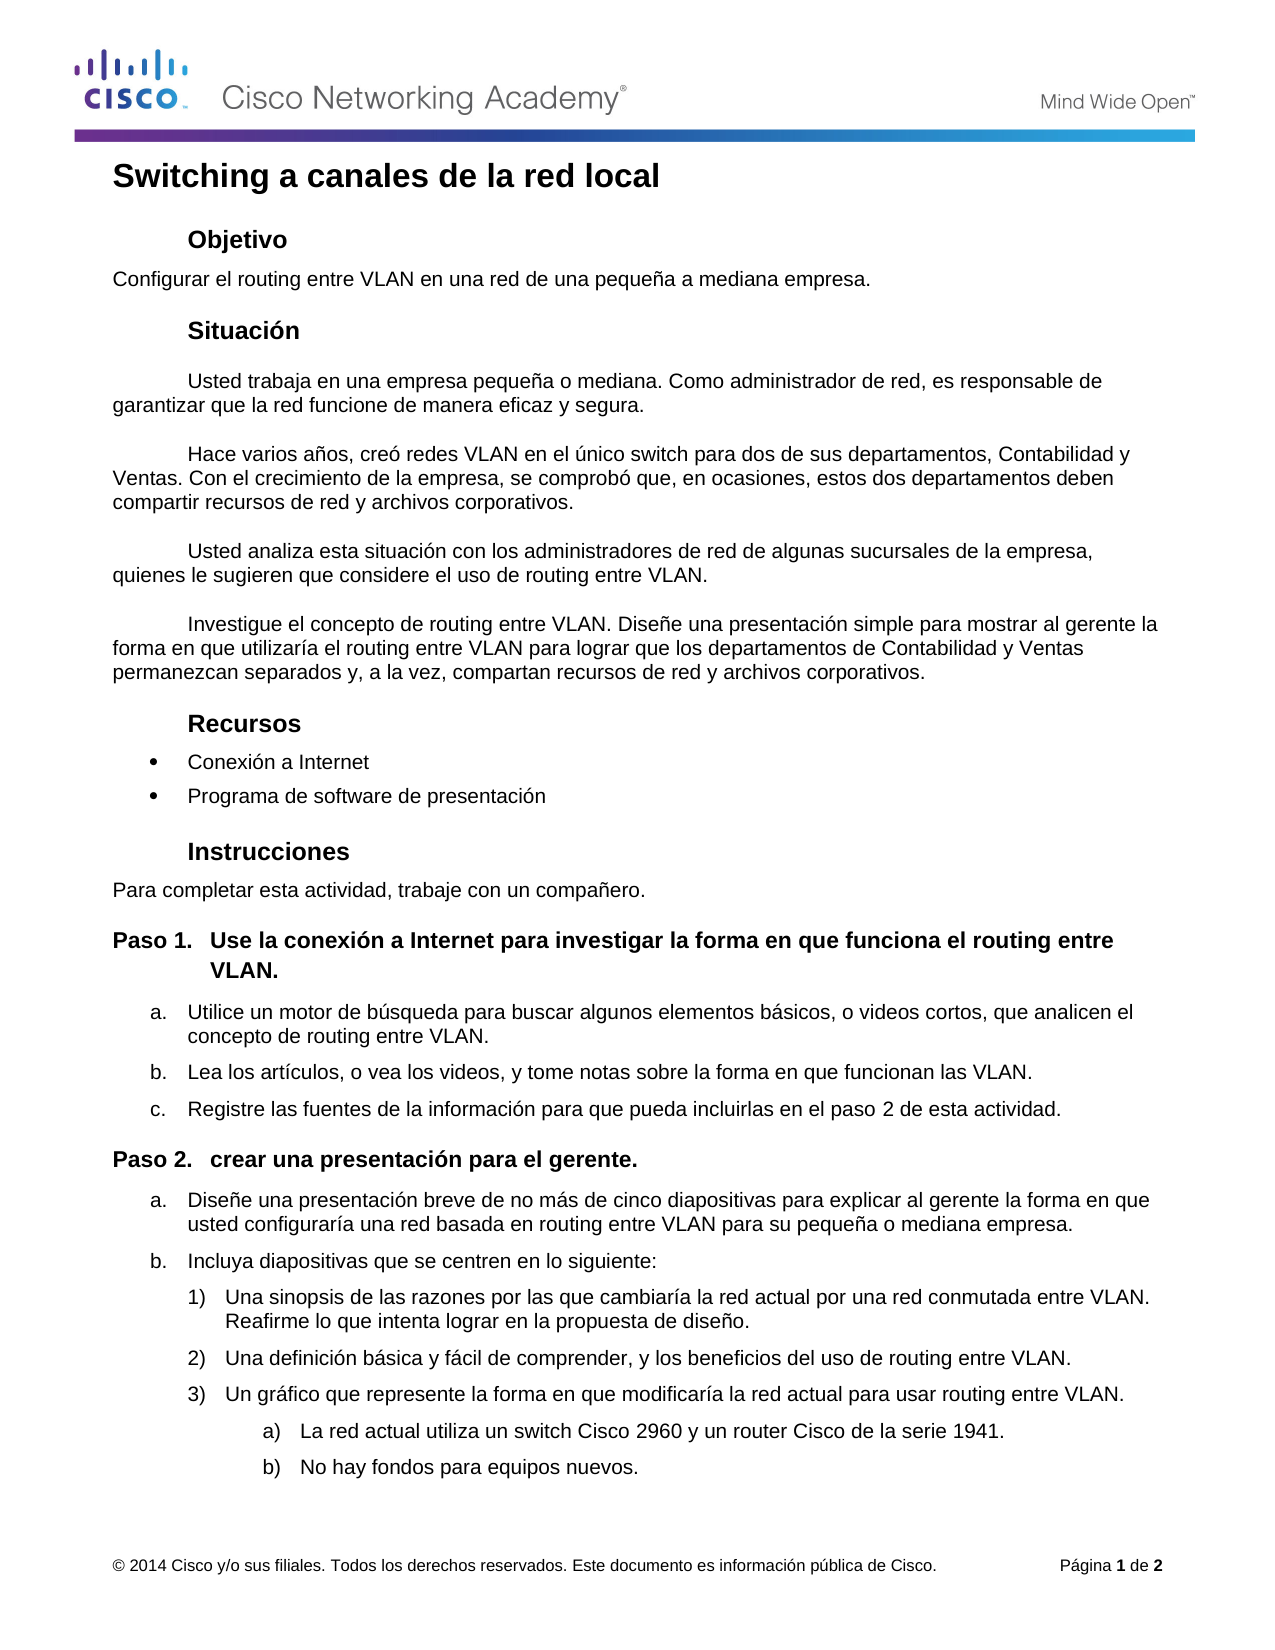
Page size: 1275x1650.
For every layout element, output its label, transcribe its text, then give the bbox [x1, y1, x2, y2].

text Use la conexión a Internet para investigar la forma en que funciona el routing entre VLAN. [112, 927, 1162, 983]
text Registre las fuentes de la información para que pueda incluirlas en el paso 2 de esta actividad. [150, 1097, 1162, 1121]
text Hace varios años, creó redes VLAN en el único switch para dos de sus departamentos, Contabilidad y Ventas. Con el crecimiento de la empresa, se comprobó que, en ocasiones, estos dos departamentos deben compartir recursos de red y archivos corporativos. [112, 442, 1162, 514]
list Conexión a Internet [150, 750, 1162, 774]
list Programa de software de presentación [150, 784, 1162, 808]
text Objetivo [112, 225, 1162, 254]
text Una definición básica y fácil de comprender, y los beneficios del uso de routing entre VLAN. [187, 1346, 1162, 1369]
text Situación [112, 316, 1162, 344]
text Recursos [112, 709, 1162, 738]
text Lea los artículos, o vea los videos, y tome notas sobre la forma en que funcionan las VLAN. [150, 1060, 1162, 1084]
text Incluya diapositivas que se centren en lo siguiente: [150, 1249, 1162, 1273]
text Para completar esta actividad, trabaje con un compañero. [112, 878, 1162, 902]
text Instrucciones [112, 837, 1162, 865]
text Configurar el routing entre VLAN en una red de una pequeña a mediana empresa. [112, 267, 1162, 291]
text Una sinopsis de las razones por las que cambiaría la red actual por una red conmutada entre VLAN. Reafirme lo que intenta lograr en la propuesta de diseño. [187, 1285, 1162, 1333]
text Usted trabaja en una empresa pequeña o mediana. Como administrador de red, es responsable de garantizar que la red funcione de manera eficaz y segura. [112, 369, 1162, 417]
text Un gráfico que represente la forma en que modificaría la red actual para usar routing entre VLAN. [187, 1382, 1162, 1406]
picture [0, 30, 1273, 142]
list Diseñe una presentación breve de no más de cinco diapositivas para explicar al gerente la forma en que usted configuraría una red basada en routing entre VLAN para su pequeña o mediana empresa. [150, 1188, 1162, 1236]
text Investigue el concepto de routing entre VLAN. Diseñe una presentación simple para mostrar al gerente la forma en que utilizaría el routing entre VLAN para lograr que los departamentos de Contabilidad y Ventas permanezcan separados y, a la vez, compartan recursos de red y archivos corporativos. [112, 612, 1162, 684]
text Usted analiza esta situación con los administradores de red de algunas sucursales de la empresa, quienes le sugieren que considere el uso de routing entre VLAN. [112, 539, 1162, 587]
list No hay fondos para equipos nuevos. [262, 1455, 1162, 1479]
title Switching a canales de la red local [112, 156, 1162, 195]
text Utilice un motor de búsqueda para buscar algunos elementos básicos, o videos cortos, que analicen el concepto de routing entre VLAN. [150, 1000, 1162, 1048]
text crear una presentación para el gerente. [112, 1146, 1162, 1172]
list La red actual utiliza un switch Cisco 2960 y un router Cisco de la serie 1941. [262, 1418, 1162, 1442]
